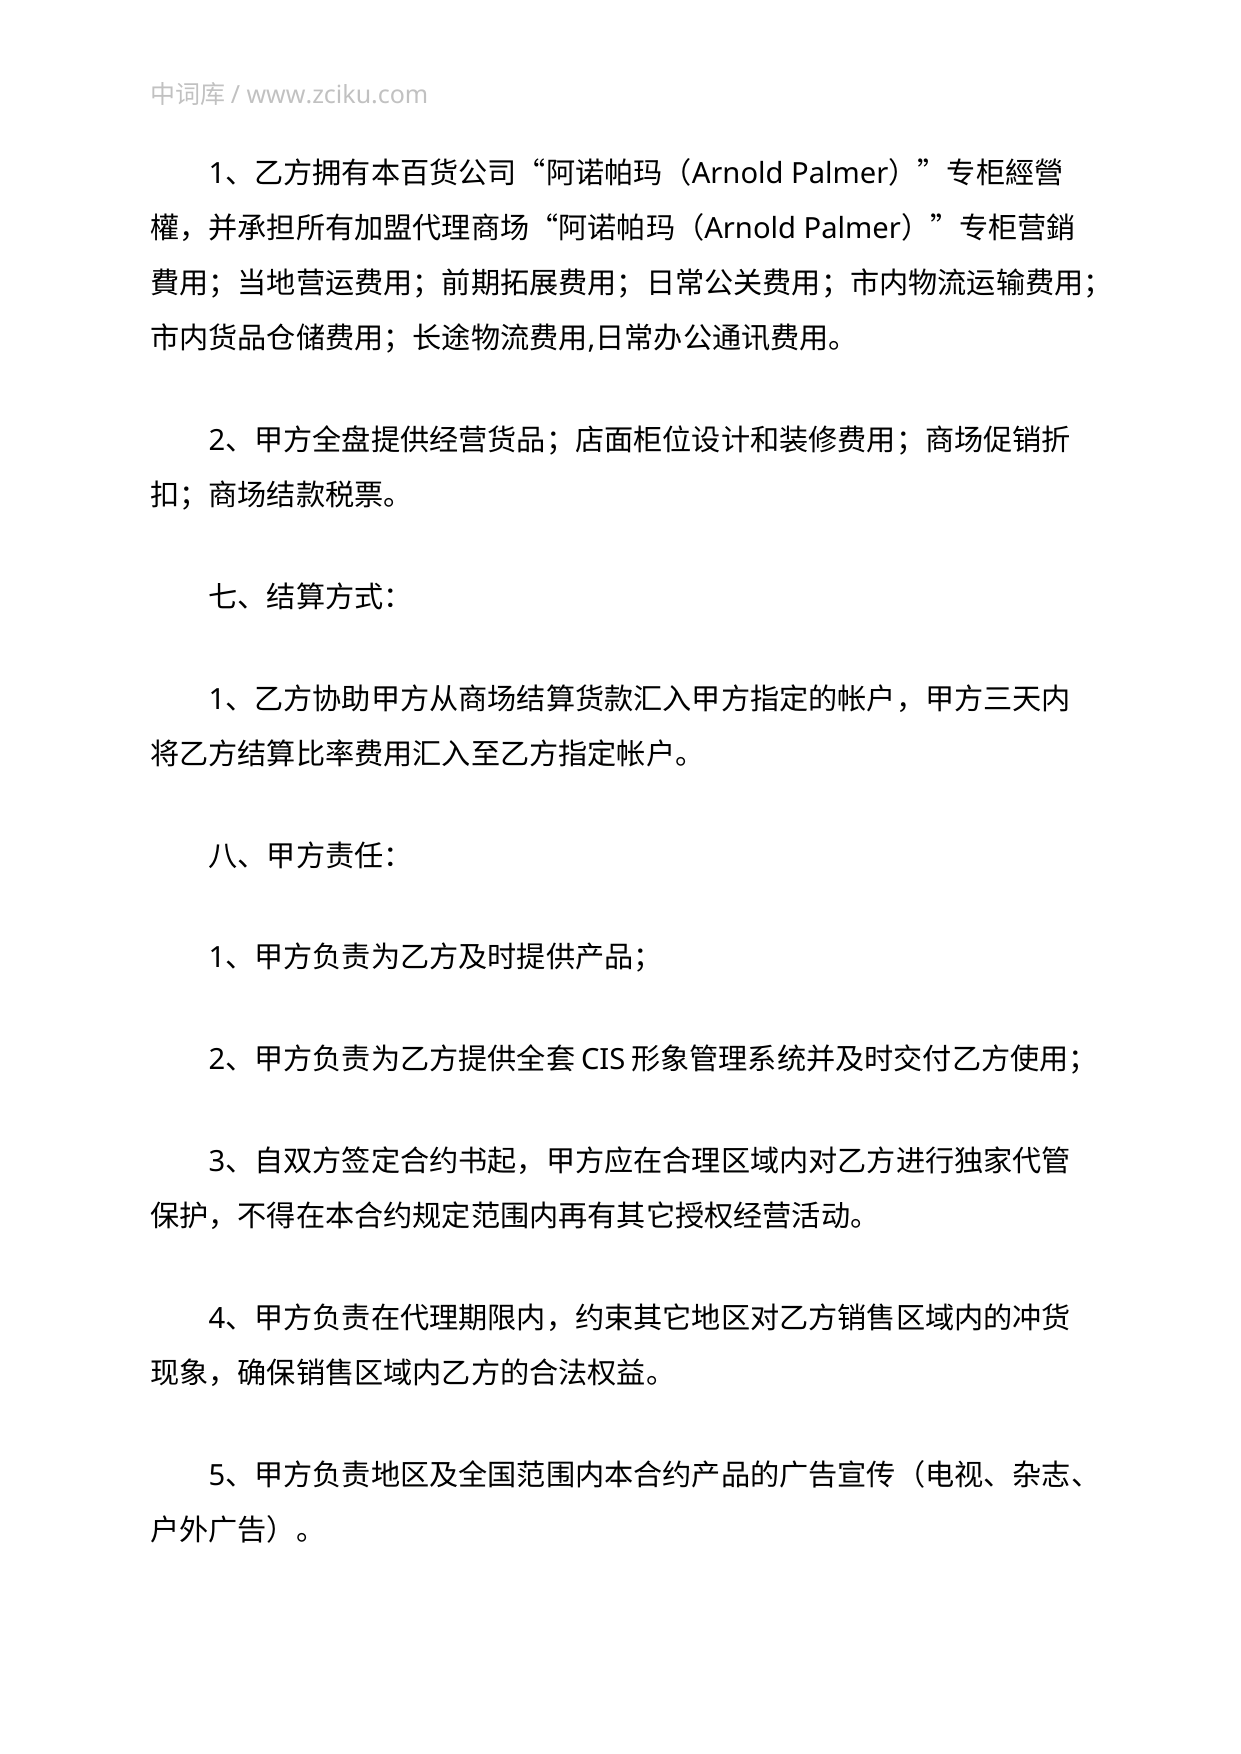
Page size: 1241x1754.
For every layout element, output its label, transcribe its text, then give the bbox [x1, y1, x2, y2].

text 3、自双方签定合约书起，甲方应在合理区域内对乙方进行独家代管保护，不得在本合约规定范围内再有其它授权经营活动。 [150, 1138, 1090, 1235]
text 4、甲方负责在代理期限内，约束其它地区对乙方销售区域内的冲货现象，确保销售区域内乙方的合法权益。 [150, 1295, 1090, 1392]
text 1、乙方拥有本百货公司“阿诺帕玛（Arnold Palmer）”专柜經營權，并承担所有加盟代理商场“阿诺帕玛（Arnold Palmer）”专柜营銷費用；当地营运费用；前期拓展费用；日常公关费用；市内物流运输费用；市内货品仓储费用；长途物流费用,日常办公通讯费用。 [150, 150, 1090, 357]
text 2、甲方全盘提供经营货品；店面柜位设计和装修费用；商场促销折扣；商场结款税票。 [150, 417, 1090, 514]
text 1、乙方协助甲方从商场结算货款汇入甲方指定的帐户，甲方三天内将乙方结算比率费用汇入至乙方指定帐户。 [150, 675, 1090, 773]
text 七、结算方式： [150, 574, 1090, 616]
text 2、甲方负责为乙方提供全套CIS形象管理系统并及时交付乙方使用； [150, 1036, 1090, 1078]
text 八、甲方责任： [150, 832, 1090, 874]
text 5、甲方负责地区及全国范围内本合约产品的广告宣传（电视、杂志、户外广告）。 [150, 1451, 1090, 1549]
text 1、甲方负责为乙方及时提供产品； [150, 934, 1090, 976]
